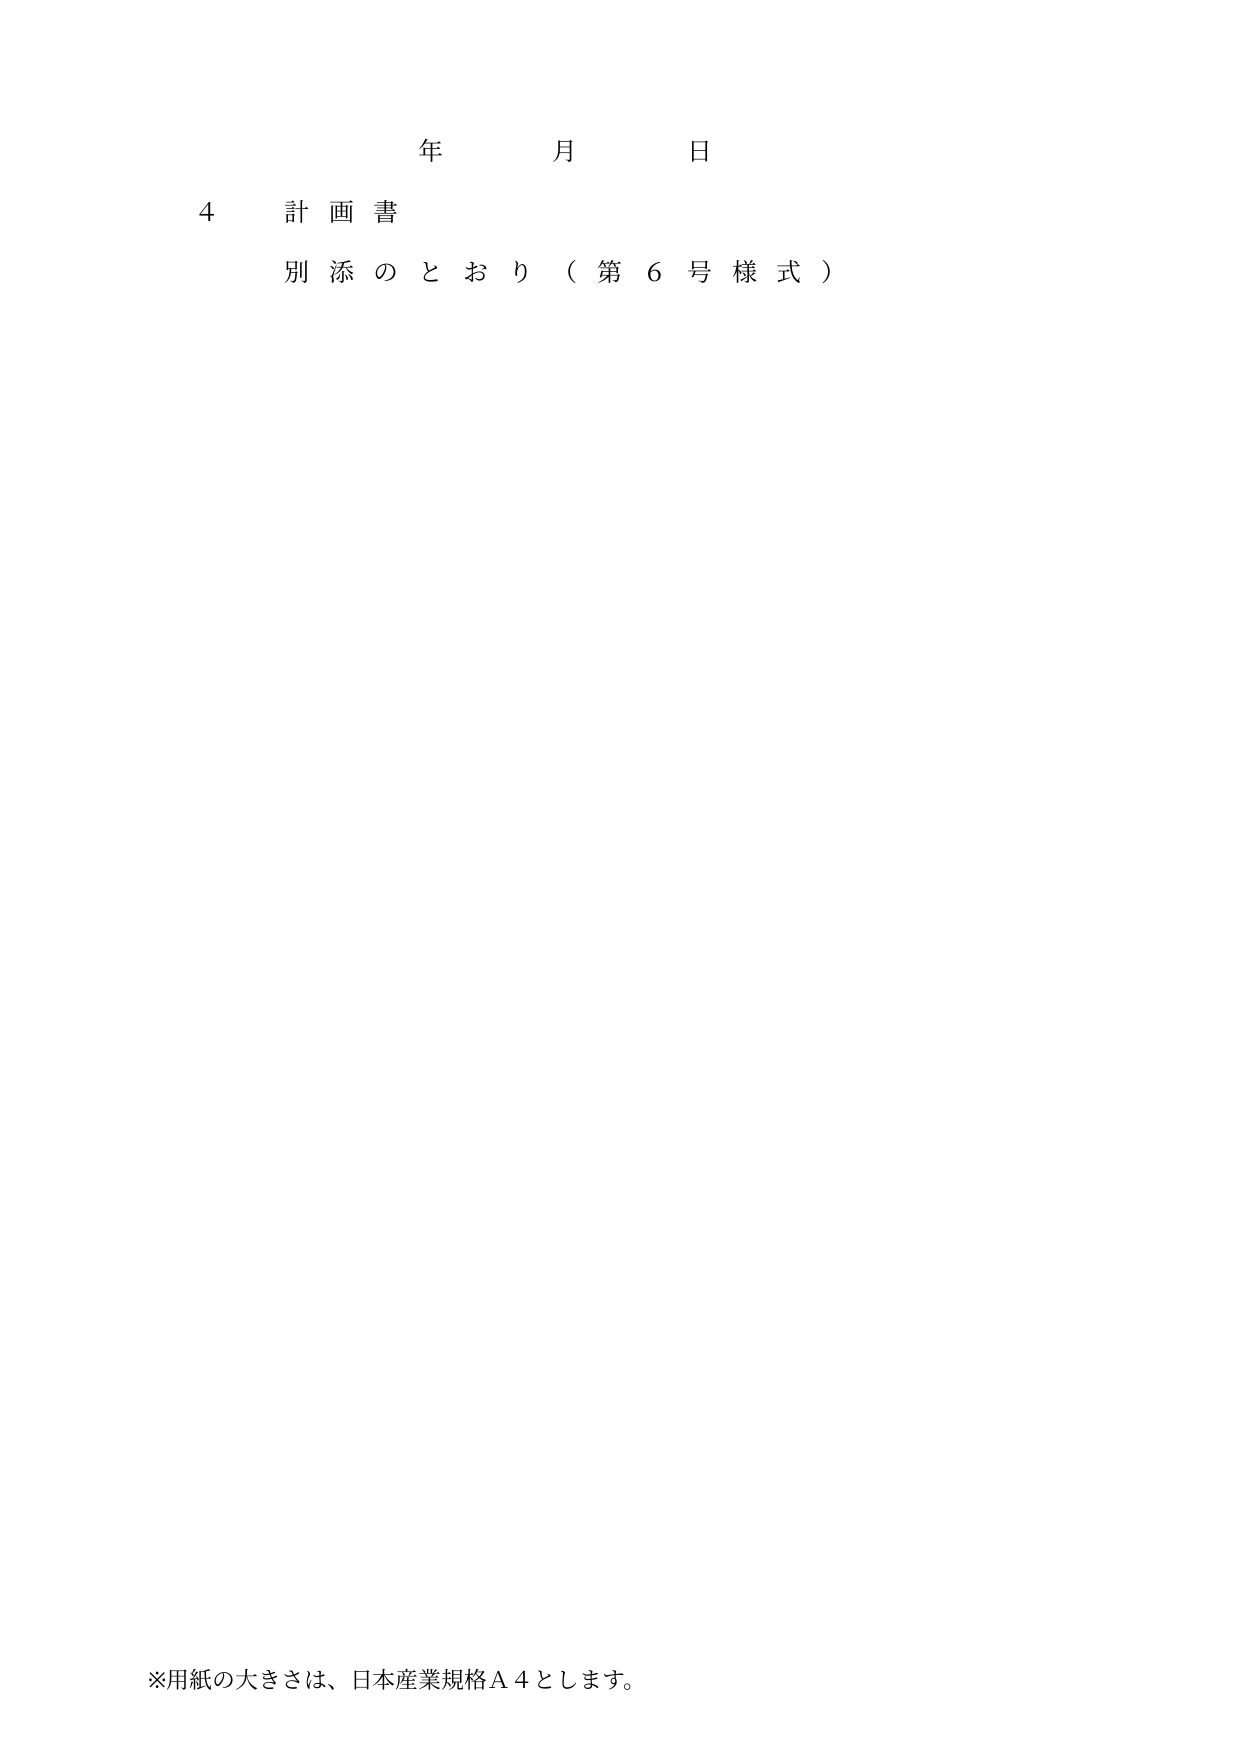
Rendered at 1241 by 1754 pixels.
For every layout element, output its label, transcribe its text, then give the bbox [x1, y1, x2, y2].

text 年 月 日 [150, 119, 1090, 180]
text 別添のとおり（第６号様式） [150, 241, 1090, 301]
text ４ 計画書 [150, 180, 1090, 241]
